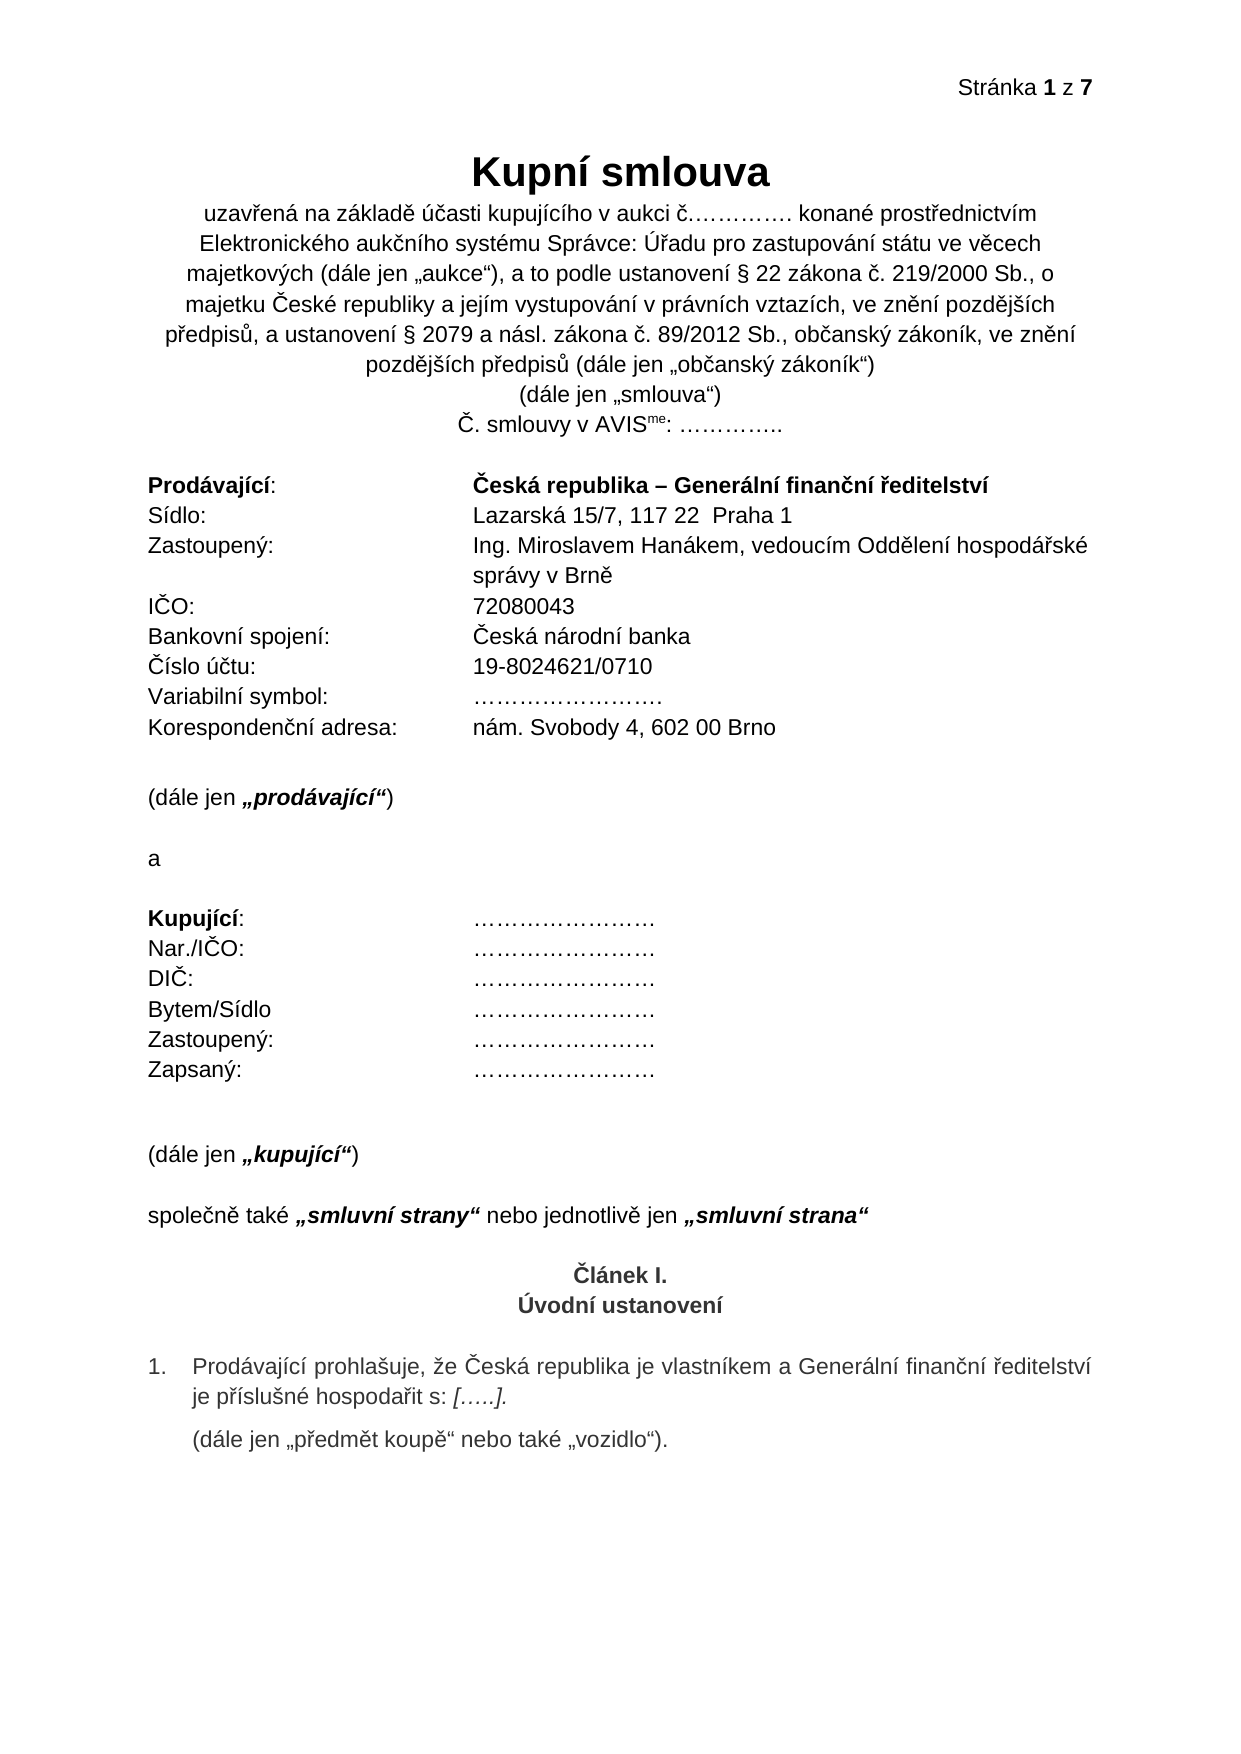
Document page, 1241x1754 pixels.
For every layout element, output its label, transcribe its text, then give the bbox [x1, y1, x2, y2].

text společně také „smluvní strany“ nebo jednotlivě jen „smluvní strana“ [148, 1202, 1092, 1228]
text Číslo účtu: 19-8024621/0710 [148, 653, 1092, 679]
list Prodávající prohlašuje, že Česká republika je vlastníkem a Generální finanční ředitelství je příslušné hospodařit s: […..]. [148, 1353, 1092, 1409]
text Variabilní symbol: ……………………. [148, 683, 1092, 709]
text Zastoupený: …………………… [148, 1026, 1092, 1052]
text uzavřená na základě účasti kupujícího v aukci č.…………. konané prostřednictvím Elektronického aukčního systému Správce: Úřadu pro zastupování státu ve věcech majetkových (dále jen „aukce“), a to podle ustanovení § 22 zákona č. 219/2000 Sb., o majetku České republiky a jejím vystupování v právních vztazích, ve znění pozdějších předpisů, a ustanovení § 2079 a násl. zákona č. 89/2012 Sb., občanský zákoník, ve znění pozdějších předpisů (dále jen „občanský zákoník“) [148, 200, 1092, 377]
text Článek I. [148, 1262, 1092, 1288]
text Prodávající: Česká republika – Generální finanční ředitelství [148, 472, 1092, 498]
text Sídlo: Lazarská 15/7, 117 22 Praha 1 [148, 502, 1092, 528]
text Kupující: …………………… [148, 905, 1092, 931]
text Č. smlouvy v AVISme: ………….. [148, 411, 1092, 438]
text Zapsaný: …………………… [148, 1056, 1092, 1082]
text (dále jen „kupující“) [148, 1141, 1092, 1168]
text Úvodní ustanovení [148, 1292, 1092, 1319]
table_header Kupní smlouva [148, 148, 1093, 200]
text Zastoupený: Ing. Miroslavem Hanákem, vedoucím Oddělení hospodářské správy v Brně [148, 532, 1092, 589]
text Bankovní spojení: Česká národní banka [148, 623, 1092, 649]
text IČO: 72080043 [148, 593, 1092, 619]
text (dále jen „smlouva“) [148, 381, 1092, 407]
text Korespondenční adresa: nám. Svobody 4, 602 00 Brno [148, 713, 1092, 740]
text (dále jen „předmět koupě“ nebo také „vozidlo“). [192, 1426, 1092, 1452]
text Bytem/Sídlo …………………… [148, 996, 1092, 1022]
text a [148, 844, 1092, 871]
text Nar./IČO: …………………… [148, 935, 1092, 961]
text (dále jen „prodávající“) [148, 784, 1092, 810]
text DIČ: …………………… [148, 965, 1092, 992]
